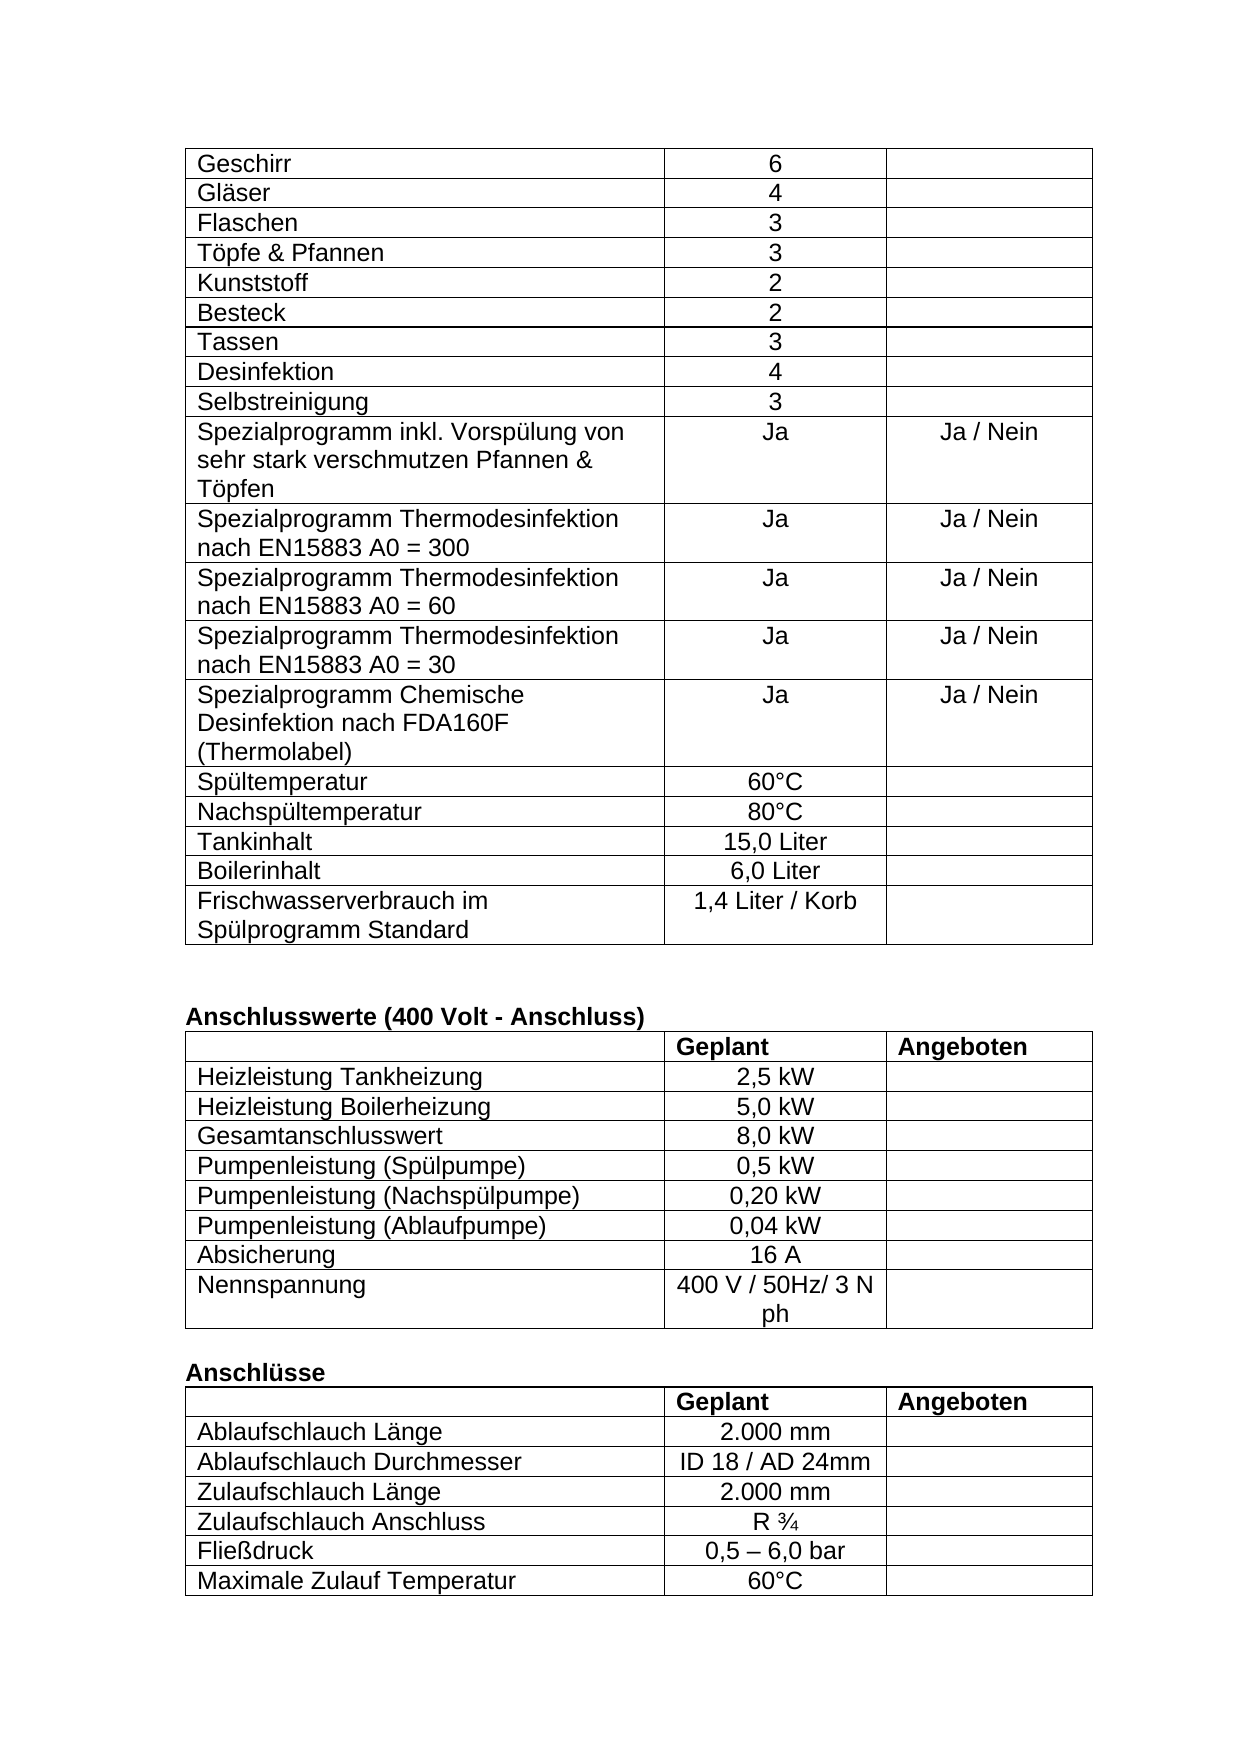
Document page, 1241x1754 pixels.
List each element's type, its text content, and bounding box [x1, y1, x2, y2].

table_cell [887, 1566, 1092, 1595]
table_cell Nennspannung [186, 1270, 664, 1328]
table_cell Frischwasserverbrauch im Spülprogramm Standard [186, 886, 664, 944]
table_cell Spezialprogramm inkl. Vorspülung von sehr stark verschmutzen Pfannen & Töpfen [186, 417, 664, 503]
table_cell Ja [665, 417, 886, 503]
table_cell Ablaufschlauch Durchmesser [186, 1447, 664, 1476]
table_cell Geschirr [186, 149, 664, 177]
table_cell Tankinhalt [186, 827, 664, 855]
table_cell [887, 827, 1092, 855]
table_cell [887, 797, 1092, 826]
table_cell Spezialprogramm Thermodesinfektion nach EN15883 A0 = 60 [186, 563, 664, 620]
table_cell Ja [665, 680, 886, 766]
table_cell Boilerinhalt [186, 856, 664, 885]
table_cell [887, 1507, 1092, 1535]
table_cell 60°C [665, 1566, 886, 1595]
table_header Angeboten [887, 1388, 1092, 1416]
table_cell 0,5 – 6,0 bar [665, 1536, 886, 1565]
table_cell Zulaufschlauch Länge [186, 1477, 664, 1506]
table_cell [887, 1121, 1092, 1150]
table_cell 0,20 kW [665, 1181, 886, 1210]
table_cell 2 [665, 298, 886, 326]
table_cell 15,0 Liter [665, 827, 886, 855]
table_cell Heizleistung Tankheizung [186, 1062, 664, 1091]
table_cell Spültemperatur [186, 767, 664, 796]
table_cell [887, 298, 1092, 326]
table_cell Ja / Nein [887, 417, 1092, 503]
table_cell Kunststoff [186, 268, 664, 297]
table_cell 16 A [665, 1241, 886, 1269]
table_cell Ja [665, 563, 886, 620]
text Anschlusswerte (400 Volt - Anschluss) [185, 1002, 1093, 1031]
table_cell ID 18 / AD 24mm [665, 1447, 886, 1476]
table_cell [887, 1151, 1092, 1180]
table_header Geplant [665, 1032, 886, 1061]
table_cell 0,5 kW [665, 1151, 886, 1180]
table_cell Maximale Zulauf Temperatur [186, 1566, 664, 1595]
table_cell 8,0 kW [665, 1121, 886, 1150]
table_cell [887, 357, 1092, 386]
table_cell [887, 1417, 1092, 1446]
table_cell [887, 1211, 1092, 1239]
table_cell Gläser [186, 179, 664, 207]
table_cell Pumpenleistung (Nachspülpumpe) [186, 1181, 664, 1210]
table_header [186, 1032, 664, 1061]
table_cell 2.000 mm [665, 1477, 886, 1506]
table_cell 4 [665, 179, 886, 207]
table_header Geplant [665, 1388, 886, 1416]
table_cell Ja / Nein [887, 680, 1092, 766]
table_cell Spezialprogramm Chemische Desinfektion nach FDA160F (Thermolabel) [186, 680, 664, 766]
table_cell Nachspültemperatur [186, 797, 664, 826]
table_cell Ja [665, 504, 886, 562]
table_cell Fließdruck [186, 1536, 664, 1565]
table_cell Tassen [186, 328, 664, 356]
table_cell 80°C [665, 797, 886, 826]
table_cell [887, 328, 1092, 356]
table_cell R ¾ [665, 1507, 886, 1535]
table_cell [887, 886, 1092, 944]
table_header [186, 1388, 664, 1416]
table_cell 3 [665, 387, 886, 416]
table_cell [887, 387, 1092, 416]
table_cell Spezialprogramm Thermodesinfektion nach EN15883 A0 = 30 [186, 621, 664, 679]
table_cell Flaschen [186, 208, 664, 237]
table_cell Besteck [186, 298, 664, 326]
table_cell Selbstreinigung [186, 387, 664, 416]
table_cell 3 [665, 328, 886, 356]
table_cell 6,0 Liter [665, 856, 886, 885]
table_cell [887, 208, 1092, 237]
table_cell [887, 1447, 1092, 1476]
table_cell Ablaufschlauch Länge [186, 1417, 664, 1446]
table_cell [887, 268, 1092, 297]
table_cell Ja / Nein [887, 504, 1092, 562]
table_cell [887, 1477, 1092, 1506]
table_cell Zulaufschlauch Anschluss [186, 1507, 664, 1535]
table_cell [887, 856, 1092, 885]
table_cell 2,5 kW [665, 1062, 886, 1091]
table_cell [887, 1536, 1092, 1565]
table_cell [887, 1181, 1092, 1210]
text Anschlüsse [185, 1358, 1093, 1386]
table_cell [887, 1062, 1092, 1091]
table_cell Absicherung [186, 1241, 664, 1269]
table_cell [887, 1270, 1092, 1328]
table_header Angeboten [887, 1032, 1092, 1061]
table_cell Spezialprogramm Thermodesinfektion nach EN15883 A0 = 300 [186, 504, 664, 562]
table_cell 4 [665, 357, 886, 386]
table_cell 3 [665, 208, 886, 237]
table_cell Töpfe & Pfannen [186, 238, 664, 267]
table_cell Ja [665, 621, 886, 679]
table_cell 3 [665, 238, 886, 267]
table_cell [887, 238, 1092, 267]
table_cell 60°C [665, 767, 886, 796]
table_cell [887, 1092, 1092, 1120]
table_cell 2.000 mm [665, 1417, 886, 1446]
table_cell 2 [665, 268, 886, 297]
table_cell [887, 1241, 1092, 1269]
table_cell 400 V / 50Hz/ 3 N ph [665, 1270, 886, 1328]
table_cell Pumpenleistung (Ablaufpumpe) [186, 1211, 664, 1239]
table_cell [887, 767, 1092, 796]
table_cell 5,0 kW [665, 1092, 886, 1120]
table_cell Ja / Nein [887, 563, 1092, 620]
table_cell 6 [665, 149, 886, 177]
table_cell Heizleistung Boilerheizung [186, 1092, 664, 1120]
table_cell [887, 179, 1092, 207]
table_cell Pumpenleistung (Spülpumpe) [186, 1151, 664, 1180]
table_cell 0,04 kW [665, 1211, 886, 1239]
table_cell 1,4 Liter / Korb [665, 886, 886, 944]
table_cell Ja / Nein [887, 621, 1092, 679]
table_cell Gesamtanschlusswert [186, 1121, 664, 1150]
table_cell [887, 149, 1092, 177]
table_cell Desinfektion [186, 357, 664, 386]
